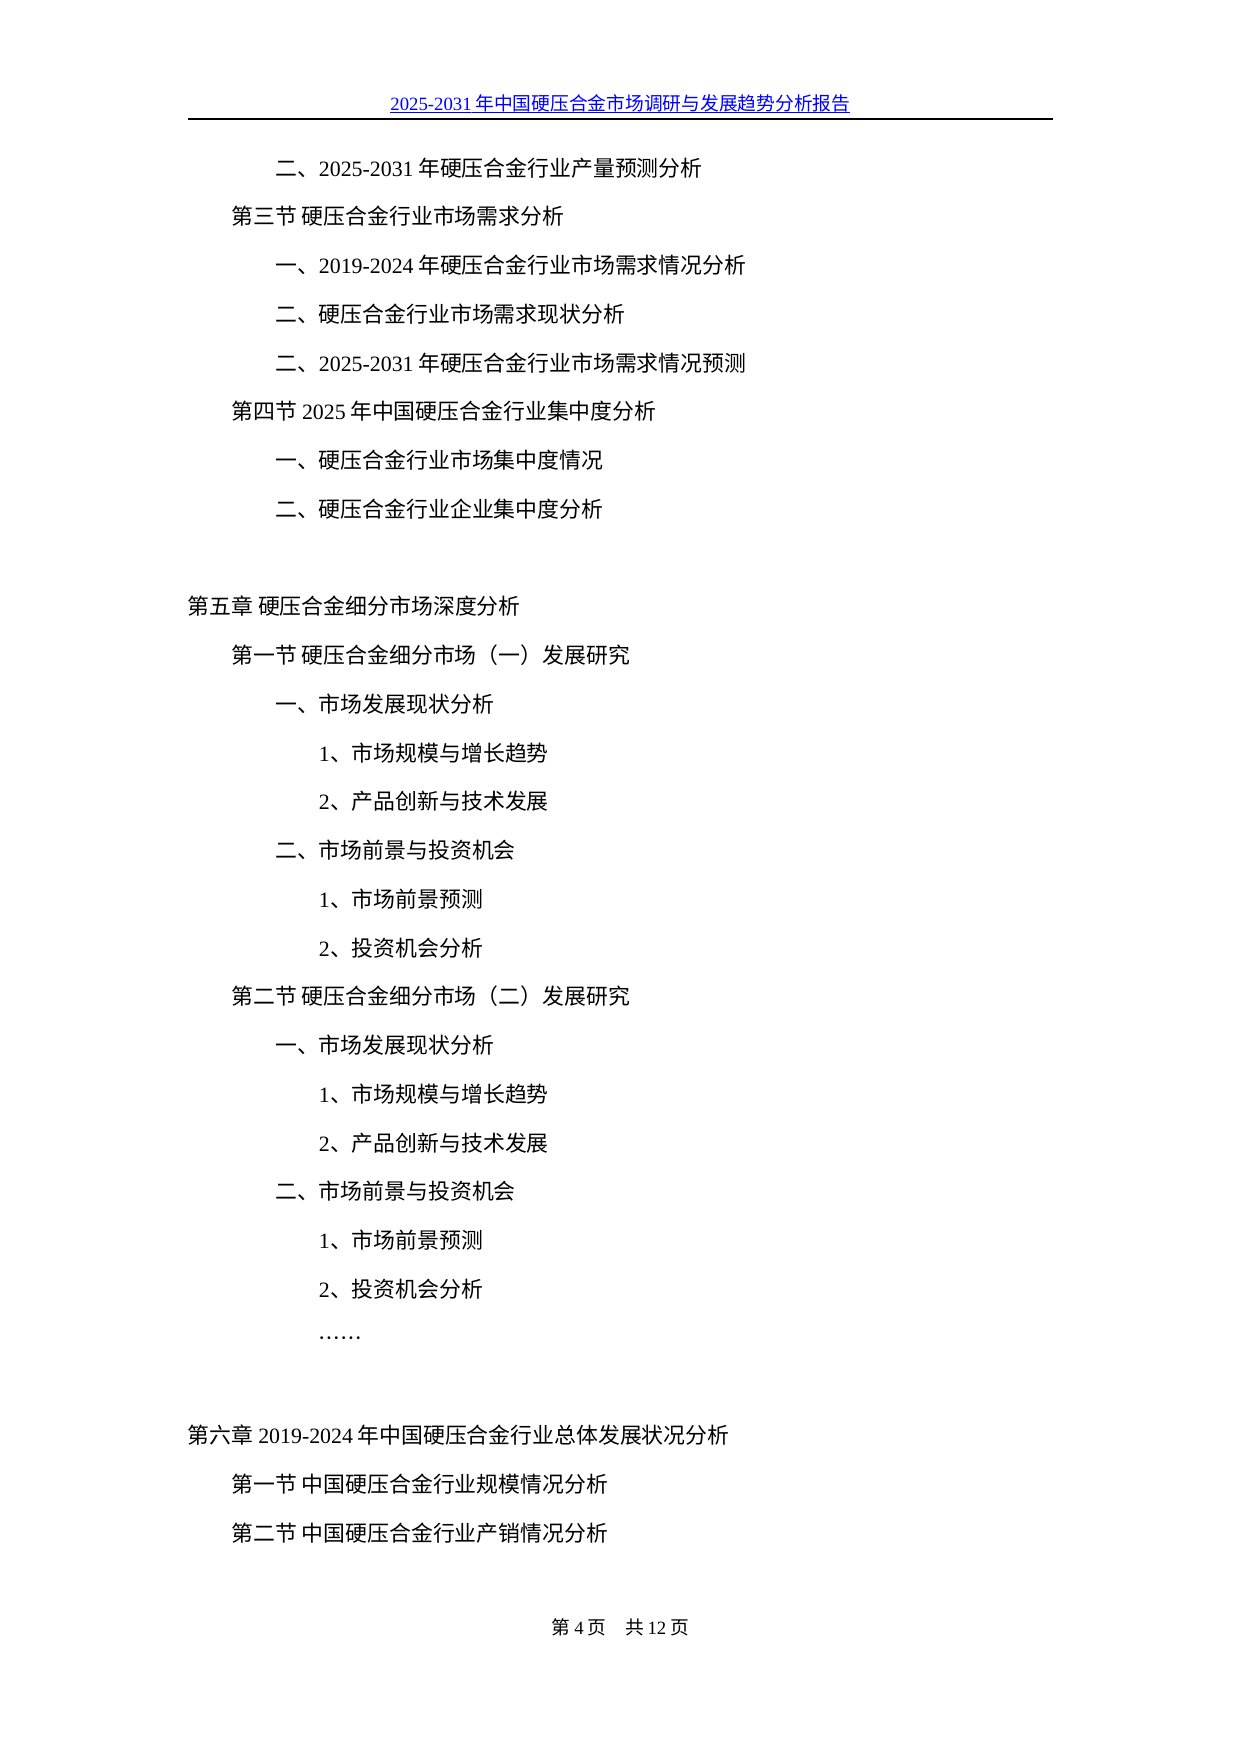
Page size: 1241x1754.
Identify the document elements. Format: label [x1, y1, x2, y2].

text [187, 150, 1053, 1548]
